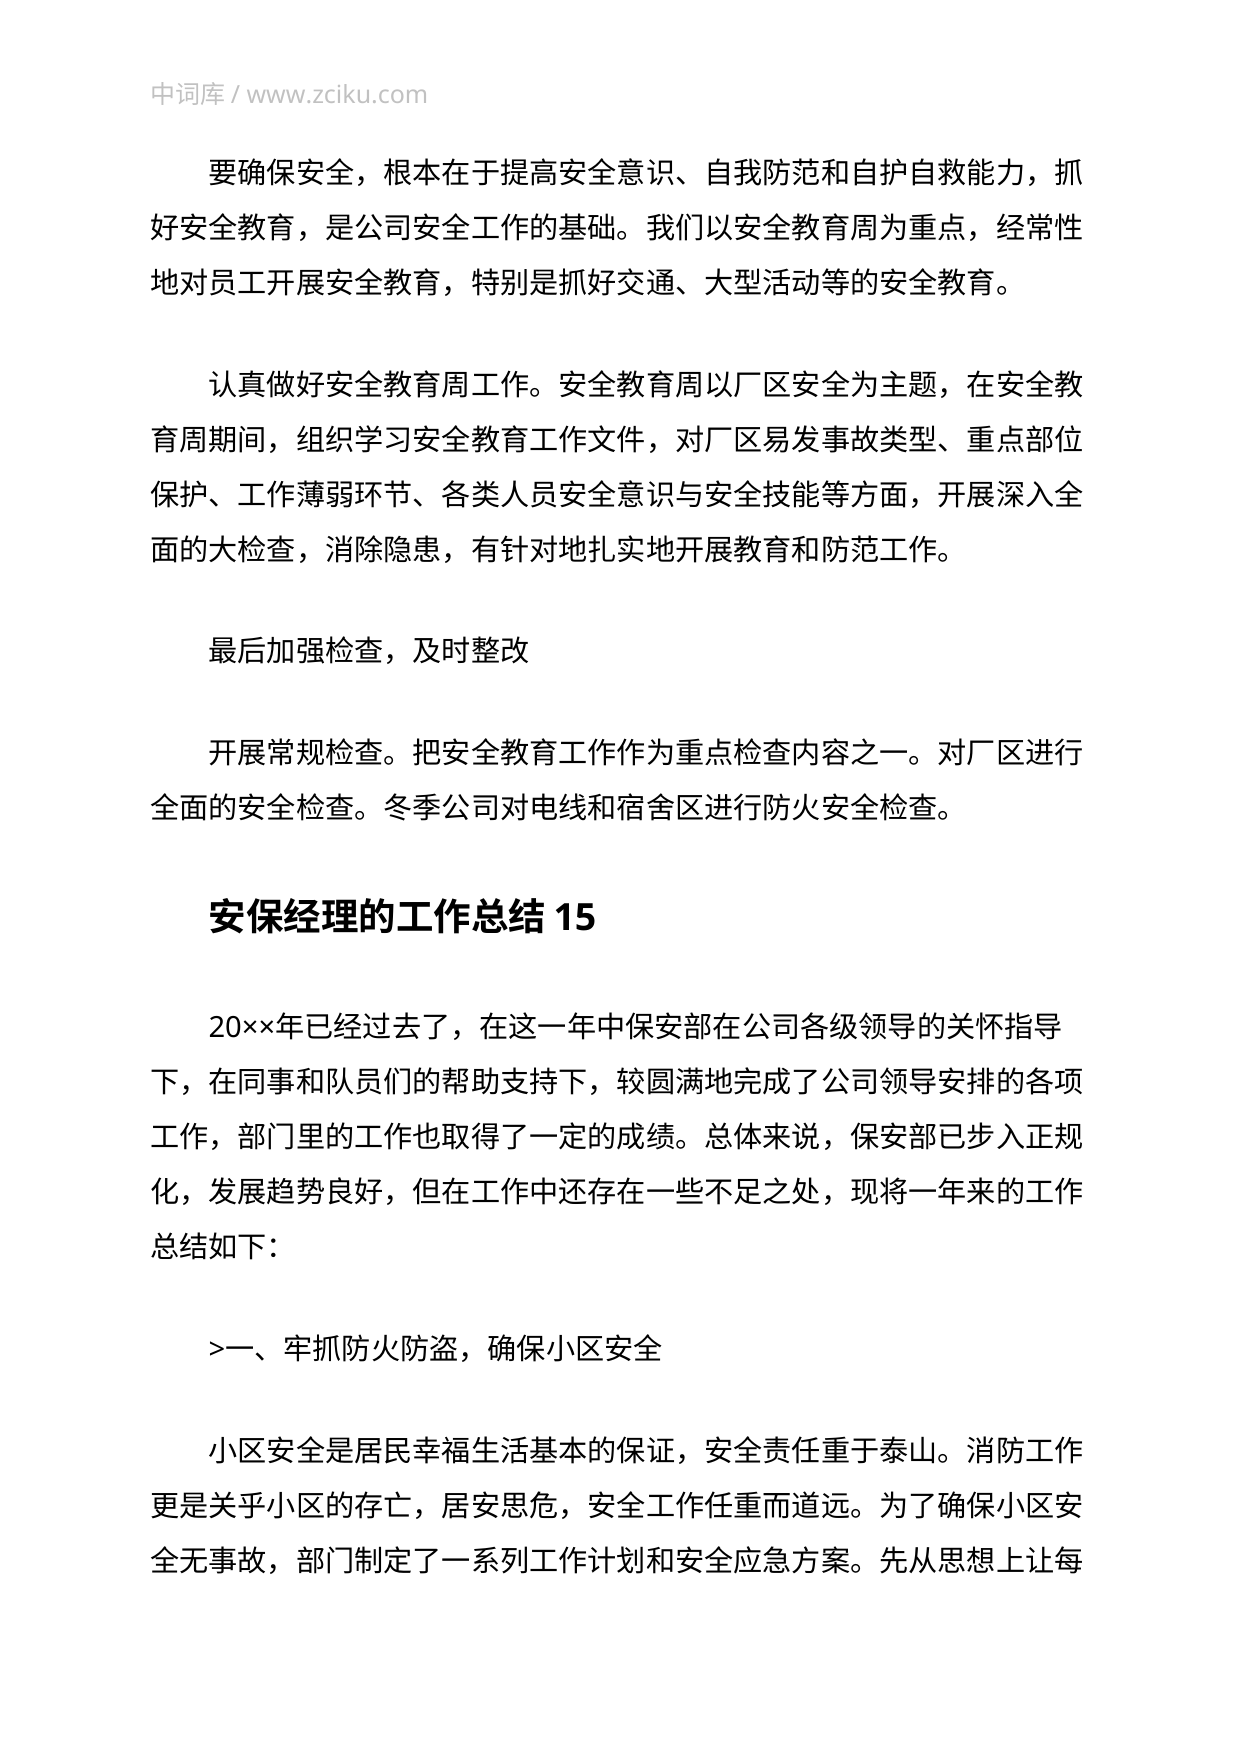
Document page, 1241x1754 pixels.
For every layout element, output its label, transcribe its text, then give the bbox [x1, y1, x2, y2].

text 开展常规检查。把安全教育工作作为重点检查内容之一。对厂区进行全面的安全检查。冬季公司对电线和宿舍区进行防火安全检查。 [150, 730, 1090, 827]
text 安保经理的工作总结15 [150, 886, 1090, 941]
text 认真做好安全教育周工作。安全教育周以厂区安全为主题，在安全教育周期间，组织学习安全教育工作文件，对厂区易发事故类型、重点部位保护、工作薄弱环节、各类人员安全意识与安全技能等方面，开展深入全面的大检查，消除隐患，有针对地扎实地开展教育和防范工作。 [150, 362, 1090, 568]
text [150, 1427, 1090, 1579]
text >一、牢抓防火防盗，确保小区安全 [150, 1326, 1090, 1368]
text 要确保安全，根本在于提高安全意识、自我防范和自护自救能力，抓好安全教育，是公司安全工作的基础。我们以安全教育周为重点，经常性地对员工开展安全教育，特别是抓好交通、大型活动等的安全教育。 [150, 150, 1090, 302]
text 20××年已经过去了，在这一年中保安部在公司各级领导的关怀指导下，在同事和队员们的帮助支持下，较圆满地完成了公司领导安排的各项工作，部门里的工作也取得了一定的成绩。总体来说，保安部已步入正规化，发展趋势良好，但在工作中还存在一些不足之处，现将一年来的工作总结如下： [150, 1004, 1090, 1266]
text 最后加强检查，及时整改 [150, 628, 1090, 670]
